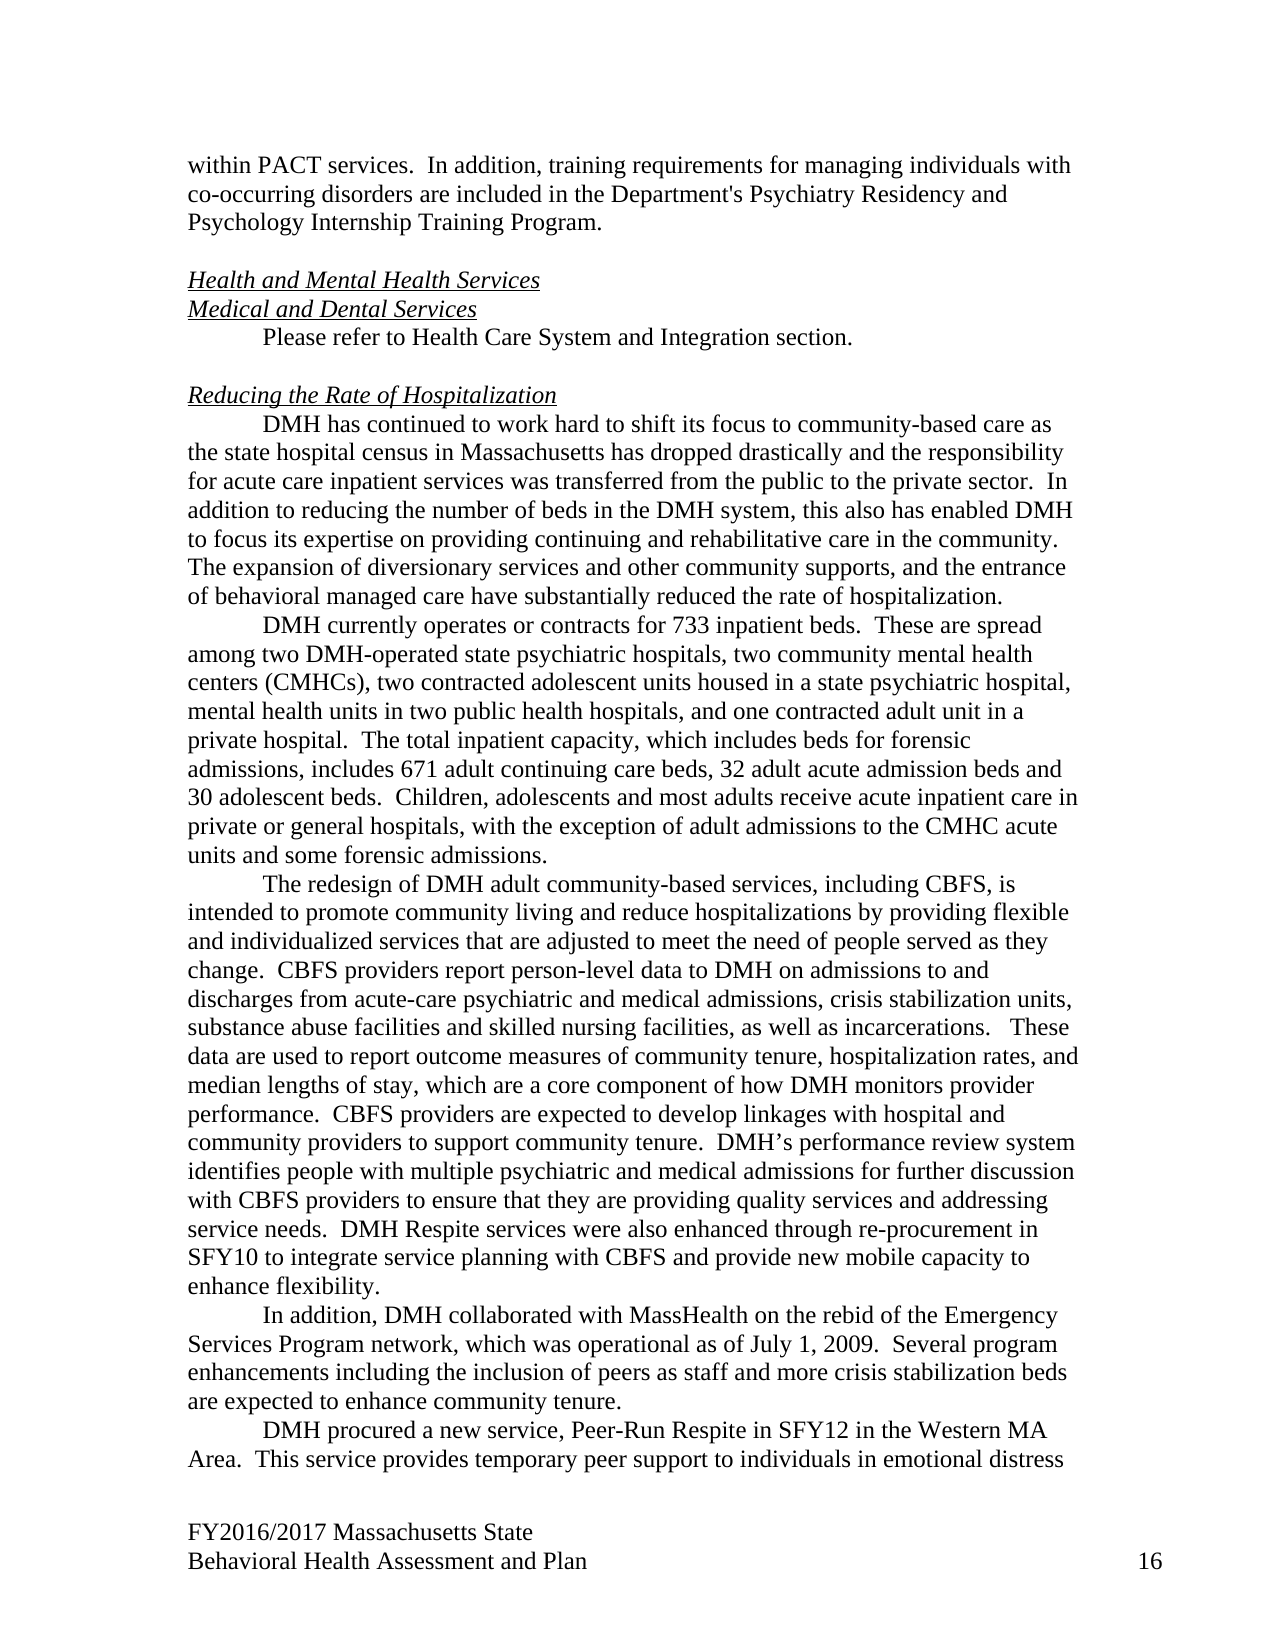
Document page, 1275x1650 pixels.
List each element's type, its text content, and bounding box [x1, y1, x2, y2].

text DMH has continued to work hard to shift its focus to community-based care as the state hospital census in Massachusetts has dropped drastically and the responsibility for acute care inpatient services was transferred from the public to the private sector. In addition to reducing the number of beds in the DMH system, this also has enabled DMH to focus its expertise on providing continuing and rehabilitative care in the community. The expansion of diversionary services and other community supports, and the entrance of behavioral managed care have substantially reduced the rate of hospitalization. [187, 409, 1087, 610]
text The redesign of DMH adult community-based services, including CBFS, is intended to promote community living and reduce hospitalizations by providing flexible and individualized services that are adjusted to meet the need of people served as they change. CBFS providers report person-level data to DMH on admissions to and discharges from acute-care psychiatric and medical admissions, crisis stabilization units, substance abuse facilities and skilled nursing facilities, as well as incarcerations. These data are used to report outcome measures of community tenure, hospitalization rates, and median lengths of stay, which are a core component of how DMH monitors provider performance. CBFS providers are expected to develop linkages with hospital and community providers to support community tenure. DMH’s performance review system identifies people with multiple psychiatric and medical admissions for further discussion with CBFS providers to ensure that they are providing quality services and addressing service needs. DMH Respite services were also enhanced through re-procurement in SFY10 to integrate service planning with CBFS and provide new mobile capacity to enhance flexibility. [187, 869, 1087, 1300]
text Reducing the Rate of Hospitalization [187, 380, 1087, 409]
text Medical and Dental Services [187, 294, 1087, 322]
text Health and Mental Health Services [187, 265, 1087, 294]
text In addition, DMH collaborated with MassHealth on the rebid of the Emergency Services Program network, which was operational as of July 1, 2009. Several program enhancements including the inclusion of peers as staff and more crisis stabilization beds are expected to enhance community tenure. [187, 1300, 1087, 1415]
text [187, 150, 1087, 236]
text Please refer to Health Care System and Integration section. [187, 322, 1087, 351]
text DMH currently operates or contracts for 733 inpatient beds. These are spread among two DMH-operated state psychiatric hospitals, two community mental health centers (CMHCs), two contracted adolescent units housed in a state psychiatric hospital, mental health units in two public health hospitals, and one contracted adult unit in a private hospital. The total inpatient capacity, which includes beds for forensic admissions, includes 671 adult continuing care beds, 32 adult acute admission beds and 30 adolescent beds. Children, adolescents and most adults receive acute inpatient care in private or general hospitals, with the exception of adult admissions to the CMHC acute units and some forensic admissions. [187, 610, 1087, 869]
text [187, 1415, 1087, 1472]
